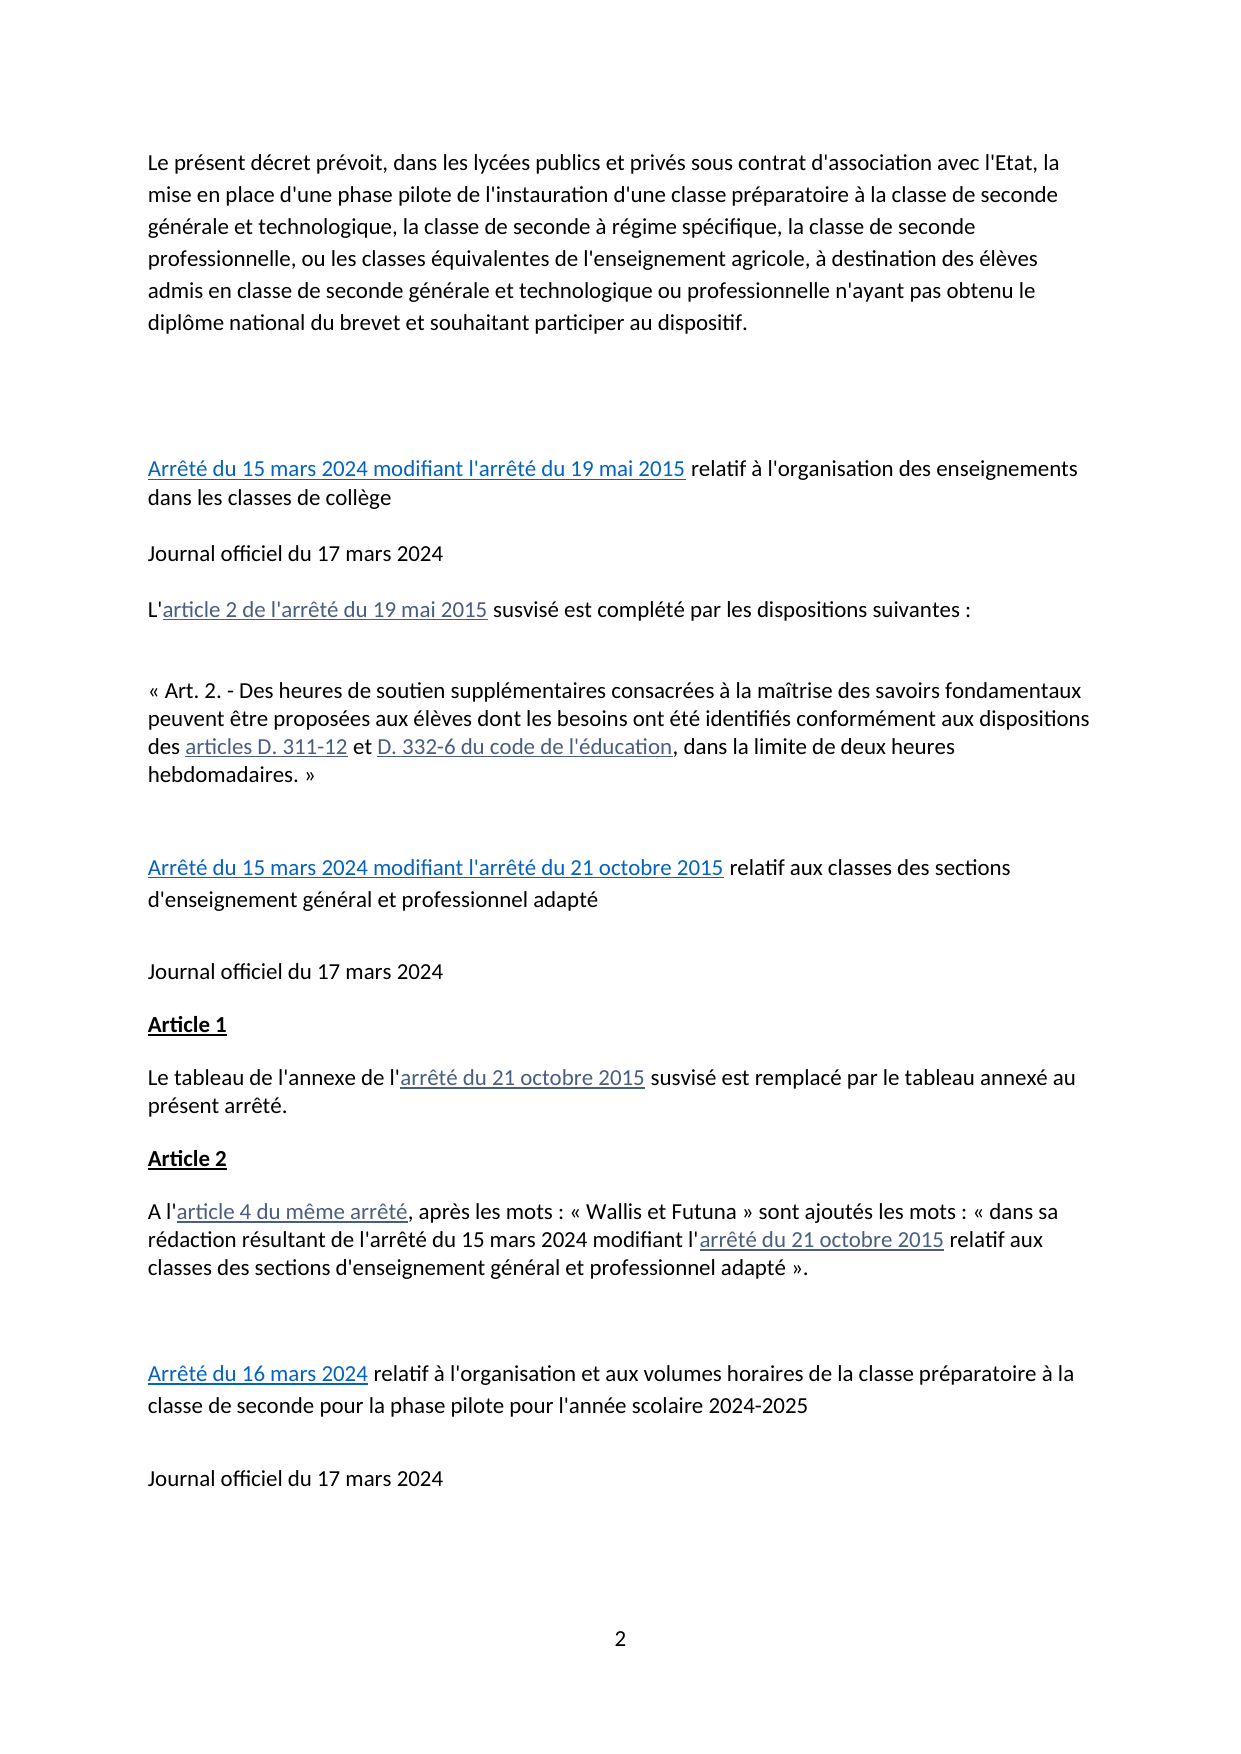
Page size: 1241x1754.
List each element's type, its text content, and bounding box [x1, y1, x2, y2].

text Article 2 [148, 1144, 1093, 1172]
text Le présent décret prévoit, dans les lycées publics et privés sous contrat d'association avec l'Etat, la mise en place d'une phase pilote de l'instauration d'une classe préparatoire à la classe de seconde générale et technologique, la classe de seconde à régime spécifique, la classe de seconde professionnelle, ou les classes équivalentes de l'enseignement agricole, à destination des élèves admis en classe de seconde générale et technologique ou professionnelle n'ayant pas obtenu le diplôme national du brevet et souhaitant participer au dispositif. [148, 148, 1093, 337]
text Le tableau de l'annexe de l'arrêté du 21 octobre 2015 susvisé est remplacé par le tableau annexé au présent arrêté. [148, 1063, 1093, 1119]
text Journal officiel du 17 mars 2024 [148, 1432, 1093, 1524]
subtitle Arrêté du 15 mars 2024 modifiant l'arrêté du 21 octobre 2015 relatif aux classes des sections d'enseignement général et professionnel adapté [148, 853, 1093, 913]
text A l'article 4 du même arrêté, après les mots : « Wallis et Futuna » sont ajoutés les mots : « dans sa rédaction résultant de l'arrêté du 15 mars 2024 modifiant l'arrêté du 21 octobre 2015 relatif aux classes des sections d'enseignement général et professionnel adapté ». [148, 1197, 1093, 1281]
text « Art. 2. - Des heures de soutien supplémentaires consacrées à la maîtrise des savoirs fondamentaux peuvent être proposées aux élèves dont les besoins ont été identifiés conformément aux dispositions des articles D. 311-12 et D. 332-6 du code de l'éducation, dans la limite de deux heures hebdomadaires. » [148, 648, 1093, 788]
text Arrêté du 15 mars 2024 modifiant l'arrêté du 19 mai 2015 relatif à l'organisation des enseignements dans les classes de collège Journal officiel du 17 mars 2024 L'article 2 de l'arrêté du 19 mai 2015 susvisé est complété par les dispositions suivantes : [148, 454, 1093, 623]
text Article 1 [148, 1010, 1093, 1038]
text Journal officiel du 17 mars 2024 [148, 925, 1093, 985]
subtitle Arrêté du 16 mars 2024 relatif à l'organisation et aux volumes horaires de la classe préparatoire à la classe de seconde pour la phase pilote pour l'année scolaire 2024-2025 [148, 1359, 1093, 1419]
